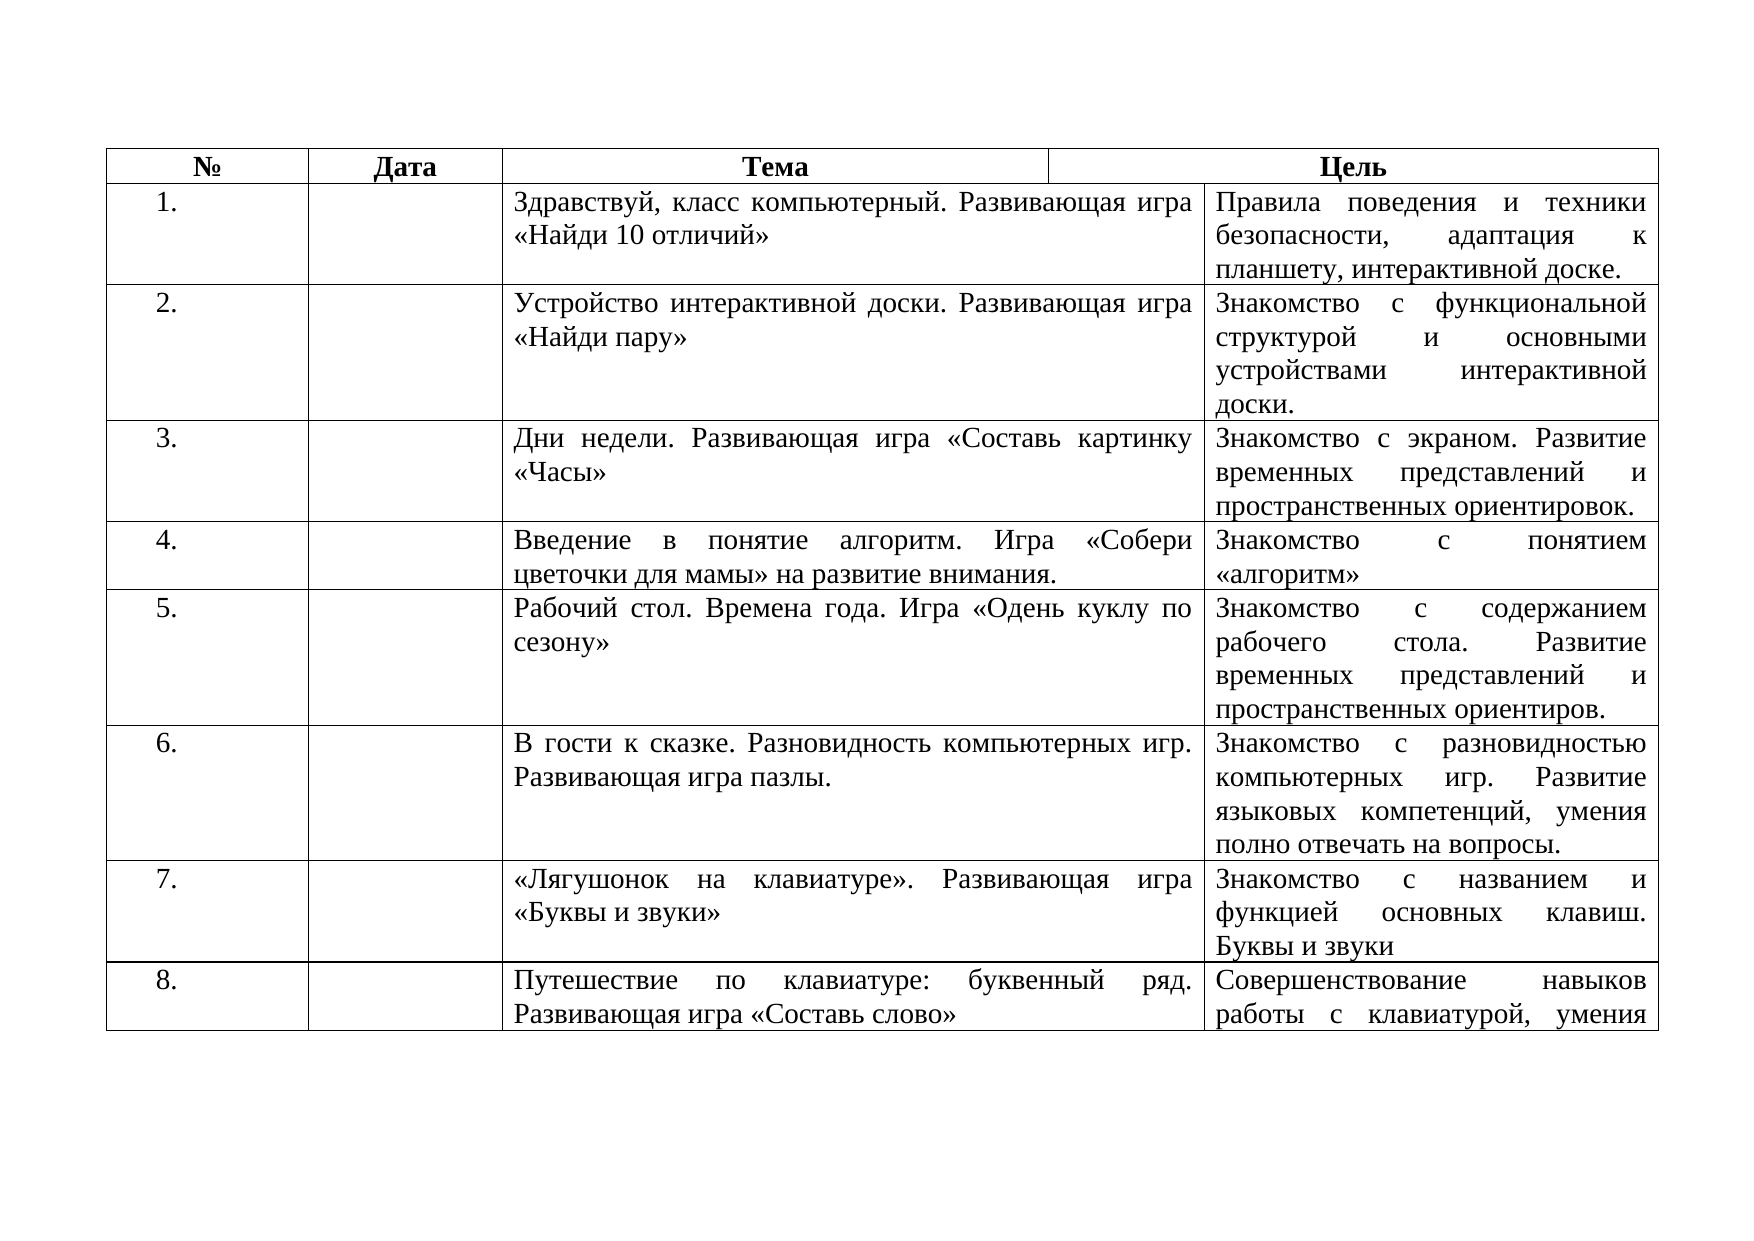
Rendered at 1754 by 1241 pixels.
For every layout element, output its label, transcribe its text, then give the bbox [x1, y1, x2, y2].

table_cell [1205, 963, 1658, 1029]
table_cell Правила поведения и техники безопасности, адаптация к планшету, интерактивной доске. [1205, 184, 1658, 284]
table_cell Знакомство с названием и функцией основных клавиш. Буквы и звуки [1205, 861, 1658, 961]
table_cell [309, 726, 502, 860]
table_cell [107, 963, 308, 1029]
table_header Цель [1049, 149, 1658, 183]
table_cell [107, 285, 308, 419]
table_cell Знакомство с разновидностью компьютерных игр. Развитие языковых компетенций, умения полно отвечать на вопросы. [1205, 726, 1658, 860]
table_cell Знакомство с функциональной структурой и основными устройствами интерактивной доски. [1205, 285, 1658, 419]
table_cell Устройство интерактивной доски. Развивающая игра «Найди пару» [503, 285, 1204, 419]
table_cell Знакомство с содержанием рабочего стола. Развитие временных представлений и пространственных ориентиров. [1205, 590, 1658, 724]
table_cell [309, 421, 502, 521]
table_header Дата [309, 149, 502, 183]
table_cell Здравствуй, класс компьютерный. Развивающая игра «Найди 10 отличий» [503, 184, 1204, 284]
table_cell [309, 590, 502, 724]
table_cell Знакомство с понятием «алгоритм» [1205, 522, 1658, 589]
table_cell [107, 522, 308, 589]
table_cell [503, 963, 1204, 1029]
table_cell [107, 421, 308, 521]
table_header Тема [503, 149, 1048, 183]
table_cell Введение в понятие алгоритм. Игра «Собери цветочки для мамы» на развитие внимания. [503, 522, 1204, 589]
table_cell «Лягушонок на клавиатуре». Развивающая игра «Буквы и звуки» [503, 861, 1204, 961]
table_cell В гости к сказке. Разновидность компьютерных игр. Развивающая игра пазлы. [503, 726, 1204, 860]
table_header № [107, 149, 308, 183]
table_cell Знакомство с экраном. Развитие временных представлений и пространственных ориентировок. [1205, 421, 1658, 521]
table_cell [107, 184, 308, 284]
table_cell [309, 285, 502, 419]
table_cell Рабочий стол. Времена года. Игра «Одень куклу по сезону» [503, 590, 1204, 724]
table_cell [107, 861, 308, 961]
table_cell [107, 726, 308, 860]
table_cell [309, 861, 502, 961]
table_cell Дни недели. Развивающая игра «Составь картинку «Часы» [503, 421, 1204, 521]
table_cell [309, 184, 502, 284]
table_cell [309, 963, 502, 1029]
table_cell [107, 590, 308, 724]
table_cell [309, 522, 502, 589]
